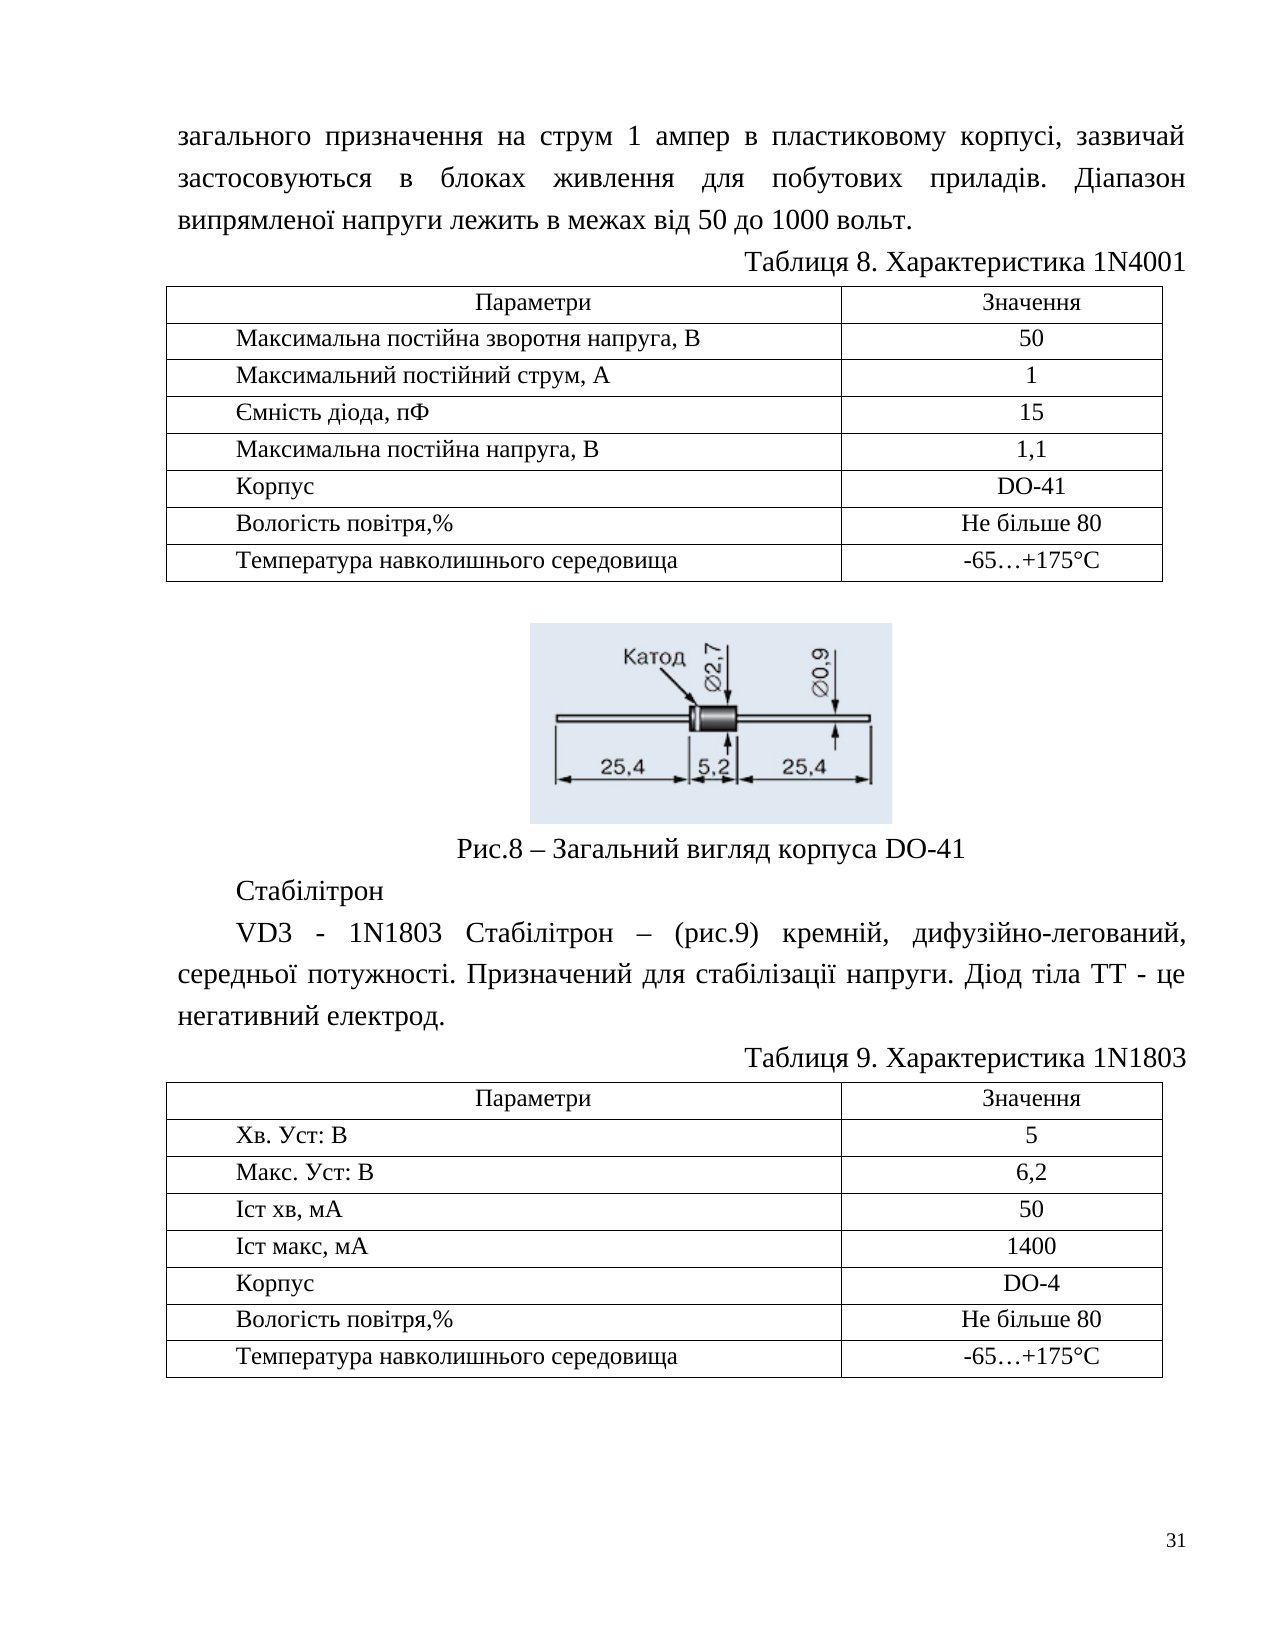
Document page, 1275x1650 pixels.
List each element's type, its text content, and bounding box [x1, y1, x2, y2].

table_cell 5 [842, 1120, 1162, 1156]
table_cell Не більше 80 [842, 1305, 1162, 1340]
table_cell Іст макс, мА [167, 1231, 841, 1267]
table_header Значення [842, 287, 1162, 322]
table_cell -65…+175°C [842, 1341, 1162, 1377]
table_cell -65…+175°C [842, 545, 1162, 581]
table_cell 6,2 [842, 1157, 1162, 1193]
table_cell Корпус [167, 1268, 841, 1303]
table_cell Ємність діода, пФ [167, 397, 841, 433]
table_cell Не більше 80 [842, 508, 1162, 544]
table_cell Максимальна постійна напруга, В [167, 434, 841, 470]
table_header Значення [842, 1083, 1162, 1119]
text Таблиця 9. Характеристика 1N1803 [177, 1040, 1186, 1074]
table_header Параметри [167, 1083, 841, 1119]
picture [529, 623, 893, 824]
table_cell Вологість повітря,% [167, 508, 841, 544]
table_cell 1400 [842, 1231, 1162, 1267]
table_cell Хв. Уст: В [167, 1120, 841, 1156]
table_cell Вологість повітря,% [167, 1305, 841, 1340]
table_cell DO-41 [842, 471, 1162, 507]
table_cell 50 [842, 324, 1162, 359]
text VD3 - 1N1803 Стабілітрон – (рис.9) кремній, дифузійно-легований, середньої потужності. Призначений для стабілізації напруги. Діод тіла TT - це негативний електрод. [177, 915, 1186, 1032]
table_cell DO-4 [842, 1268, 1162, 1303]
table_cell Температура навколишнього середовища [167, 1341, 841, 1377]
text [177, 118, 1186, 235]
table_cell Максимальний постійний струм, А [167, 360, 841, 396]
table_cell 50 [842, 1194, 1162, 1230]
table_cell Корпус [167, 471, 841, 507]
text Таблиця 8. Характеристика 1N4001 [177, 244, 1186, 277]
table_header Параметри [167, 287, 841, 322]
table_cell 15 [842, 397, 1162, 433]
table_cell Іст хв, мА [167, 1194, 841, 1230]
table_cell Максимальна постійна зворотня напруга, В [167, 324, 841, 359]
text Рис.8 – Загальний вигляд корпуса DO-41 [177, 831, 1186, 864]
table_cell 1 [842, 360, 1162, 396]
table_cell Макс. Уст: В [167, 1157, 841, 1193]
table_cell 1,1 [842, 434, 1162, 470]
text Стабілітрон [177, 873, 1186, 906]
table_cell Температура навколишнього середовища [167, 545, 841, 581]
